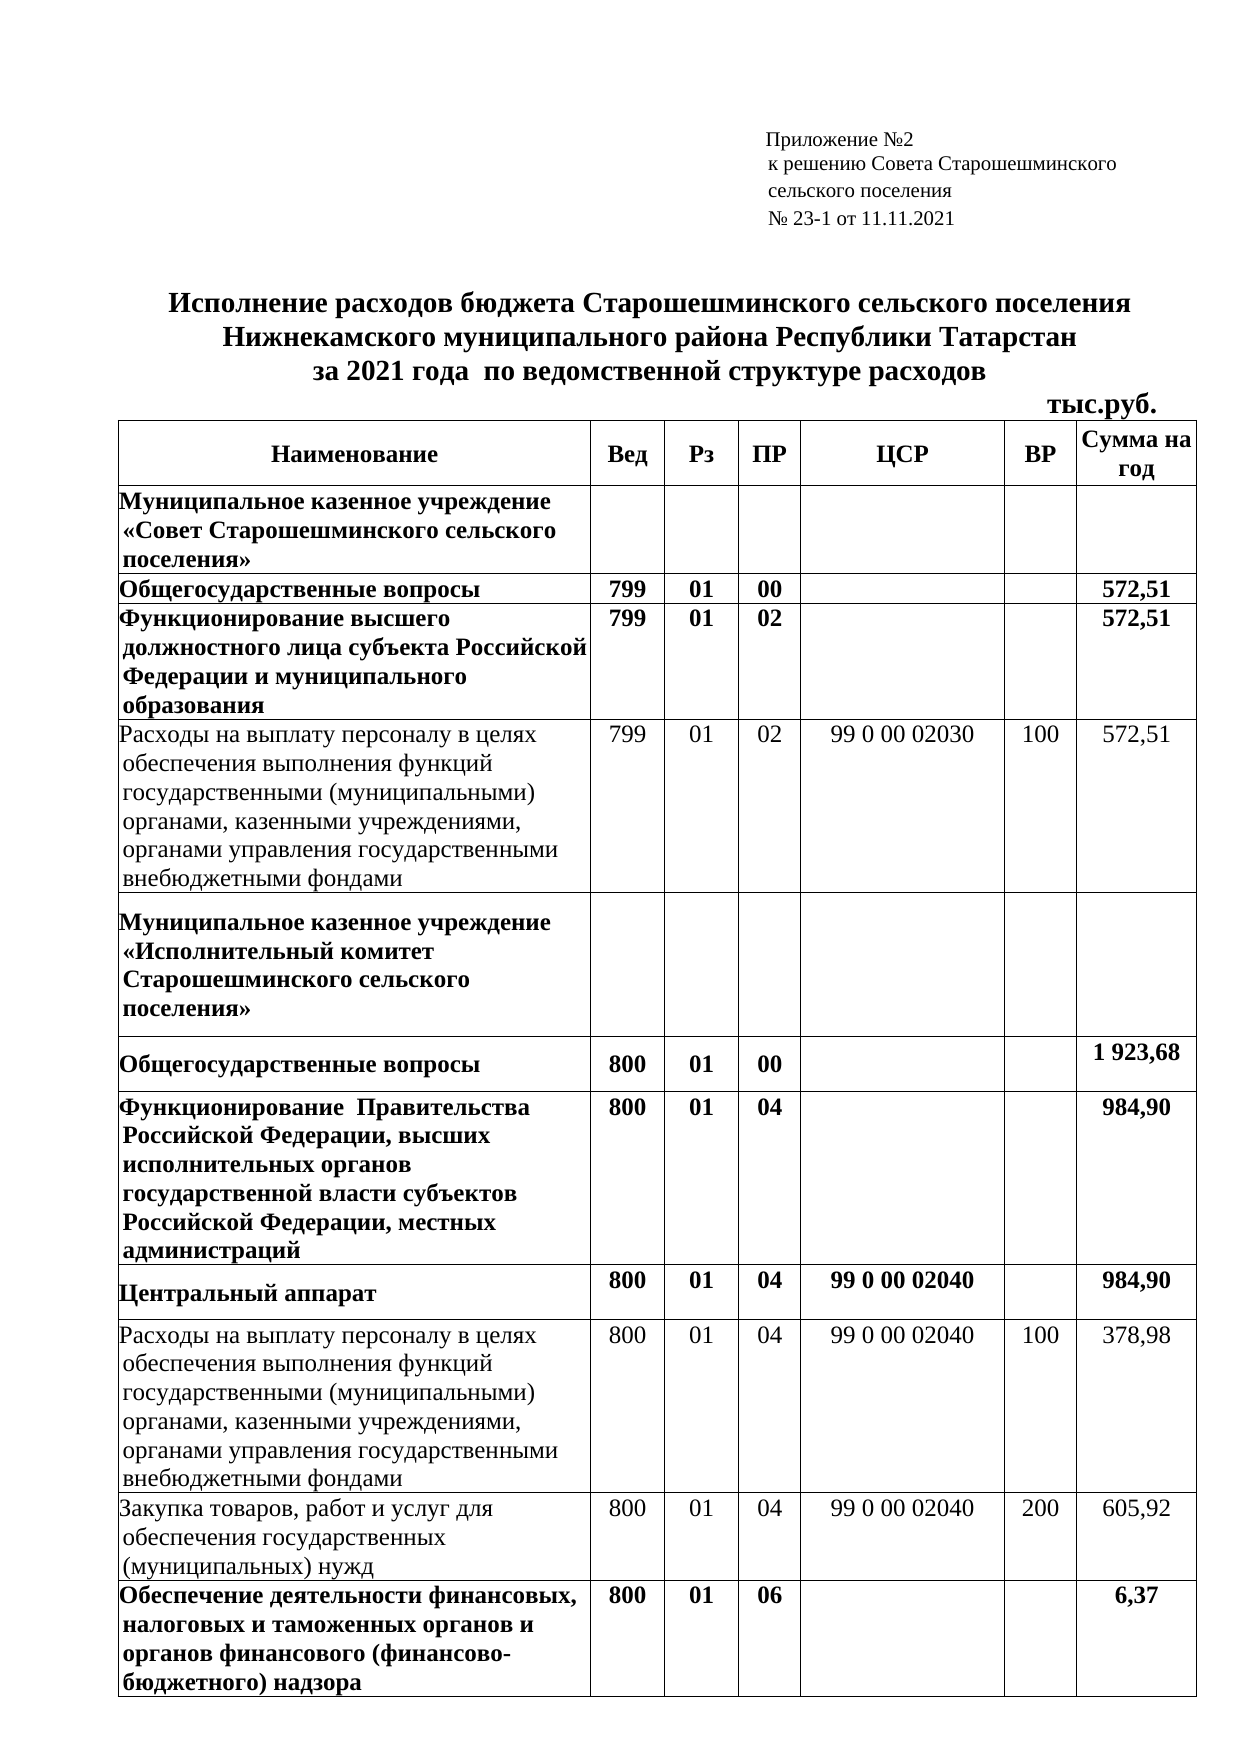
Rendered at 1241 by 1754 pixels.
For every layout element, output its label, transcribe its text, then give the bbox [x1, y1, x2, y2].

table_cell 01 [665, 1320, 738, 1492]
table_cell Функционирование высшего должностного лица субъекта Российской Федерации и муниципального образования [119, 604, 590, 718]
table_cell 800 [591, 1092, 664, 1264]
table_cell 1 923,68 [1077, 1037, 1196, 1091]
table_cell 200 [1005, 1493, 1076, 1579]
table_cell [1005, 1265, 1076, 1319]
table_cell 800 [591, 1581, 664, 1696]
table_cell [665, 893, 738, 1036]
table_cell 01 [665, 1092, 738, 1264]
table_header ПР [739, 421, 800, 485]
table_cell 984,90 [1077, 1092, 1196, 1264]
table_cell Общегосударственные вопросы [119, 1037, 590, 1091]
table_cell 01 [665, 1493, 738, 1579]
table_cell 605,92 [1077, 1493, 1196, 1579]
text за 2021 года по ведомственной структуре расходов [118, 353, 1181, 386]
table_cell 800 [591, 1265, 664, 1319]
table_header Наименование [119, 421, 590, 485]
table_cell [801, 893, 1004, 1036]
text Исполнение расходов бюджета Старошешминского сельского поселения [118, 286, 1181, 319]
table_cell 99 0 00 02040 [801, 1493, 1004, 1579]
table_cell 100 [1005, 1320, 1076, 1492]
table_cell 06 [739, 1581, 800, 1696]
table_cell 02 [739, 720, 800, 892]
table_cell [1005, 1037, 1076, 1091]
table_cell [1005, 486, 1076, 573]
table_cell 02 [739, 604, 800, 718]
table_header Сумма на год [1077, 421, 1196, 485]
table_cell [1005, 893, 1076, 1036]
table_cell 799 [591, 574, 664, 602]
table_cell [1005, 1092, 1076, 1264]
text тыс.руб. [118, 386, 1181, 420]
table_cell [739, 486, 800, 573]
table_cell [801, 574, 1004, 602]
table_cell [591, 486, 664, 573]
table_cell Расходы на выплату персоналу в целях обеспечения выполнения функций государственными (муниципальными) органами, казенными учреждениями, органами управления государственными внебюджетными фондами [119, 1320, 590, 1492]
table_header Рз [665, 421, 738, 485]
table_cell [665, 486, 738, 573]
table_cell Закупка товаров, работ и услуг для обеспечения государственных (муниципальных) нужд [119, 1493, 590, 1579]
table_cell Муниципальное казенное учреждение «Исполнительный комитет Старошешминского сельского поселения» [119, 893, 590, 1036]
table_header ВР [1005, 421, 1076, 485]
table_cell 04 [739, 1092, 800, 1264]
table_cell 572,51 [1077, 604, 1196, 718]
table_cell [1005, 1581, 1076, 1696]
table_cell [739, 893, 800, 1036]
table_cell Обеспечение деятельности финансовых, налоговых и таможенных органов и органов финансового (финансово-бюджетного) надзора [119, 1581, 590, 1696]
text Приложение №2 [118, 127, 1181, 151]
table_cell [1005, 604, 1076, 718]
table_cell 99 0 00 02040 [801, 1265, 1004, 1319]
text к решению Совета Старошешминского сельского поселения [768, 151, 1181, 202]
table_cell 984,90 [1077, 1265, 1196, 1319]
table_cell [1005, 574, 1076, 602]
table_cell Расходы на выплату персоналу в целях обеспечения выполнения функций государственными (муниципальными) органами, казенными учреждениями, органами управления государственными внебюджетными фондами [119, 720, 590, 892]
table_cell 01 [665, 574, 738, 602]
table_cell [801, 1581, 1004, 1696]
table_cell [801, 604, 1004, 718]
table_cell 99 0 00 02040 [801, 1320, 1004, 1492]
table_cell Общегосударственные вопросы [119, 574, 590, 602]
table_cell 99 0 00 02030 [801, 720, 1004, 892]
table_cell 01 [665, 1581, 738, 1696]
table_cell 572,51 [1077, 574, 1196, 602]
table_cell 799 [591, 720, 664, 892]
table_cell 04 [739, 1265, 800, 1319]
table_cell 04 [739, 1320, 800, 1492]
table_cell 01 [665, 1265, 738, 1319]
table_cell 01 [665, 720, 738, 892]
table_cell 572,51 [1077, 720, 1196, 892]
table_cell [1077, 893, 1196, 1036]
table_header Вед [591, 421, 664, 485]
table_cell 378,98 [1077, 1320, 1196, 1492]
table_cell 799 [591, 604, 664, 718]
table_cell 01 [665, 1037, 738, 1091]
table_cell 6,37 [1077, 1581, 1196, 1696]
text Нижнекамского муниципального района Республики Татарстан [118, 319, 1181, 353]
table_cell [801, 1037, 1004, 1091]
table_cell [801, 486, 1004, 573]
table_cell Центральный аппарат [119, 1265, 590, 1319]
table_cell 800 [591, 1493, 664, 1579]
table_cell Функционирование Правительства Российской Федерации, высших исполнительных органов государственной власти субъектов Российской Федерации, местных администраций [119, 1092, 590, 1264]
table_cell 04 [739, 1493, 800, 1579]
table_cell [591, 893, 664, 1036]
table_cell 100 [1005, 720, 1076, 892]
table_cell 800 [591, 1037, 664, 1091]
table_cell [801, 1092, 1004, 1264]
table_cell 00 [739, 1037, 800, 1091]
table_cell [1077, 486, 1196, 573]
table_cell 800 [591, 1320, 664, 1492]
text № 23-1 от 11.11.2021 [768, 206, 1181, 230]
table_cell Муниципальное казенное учреждение «Совет Старошешминского сельского поселения» [119, 486, 590, 573]
table_cell 01 [665, 604, 738, 718]
table_cell 00 [739, 574, 800, 602]
table_header ЦСР [801, 421, 1004, 485]
